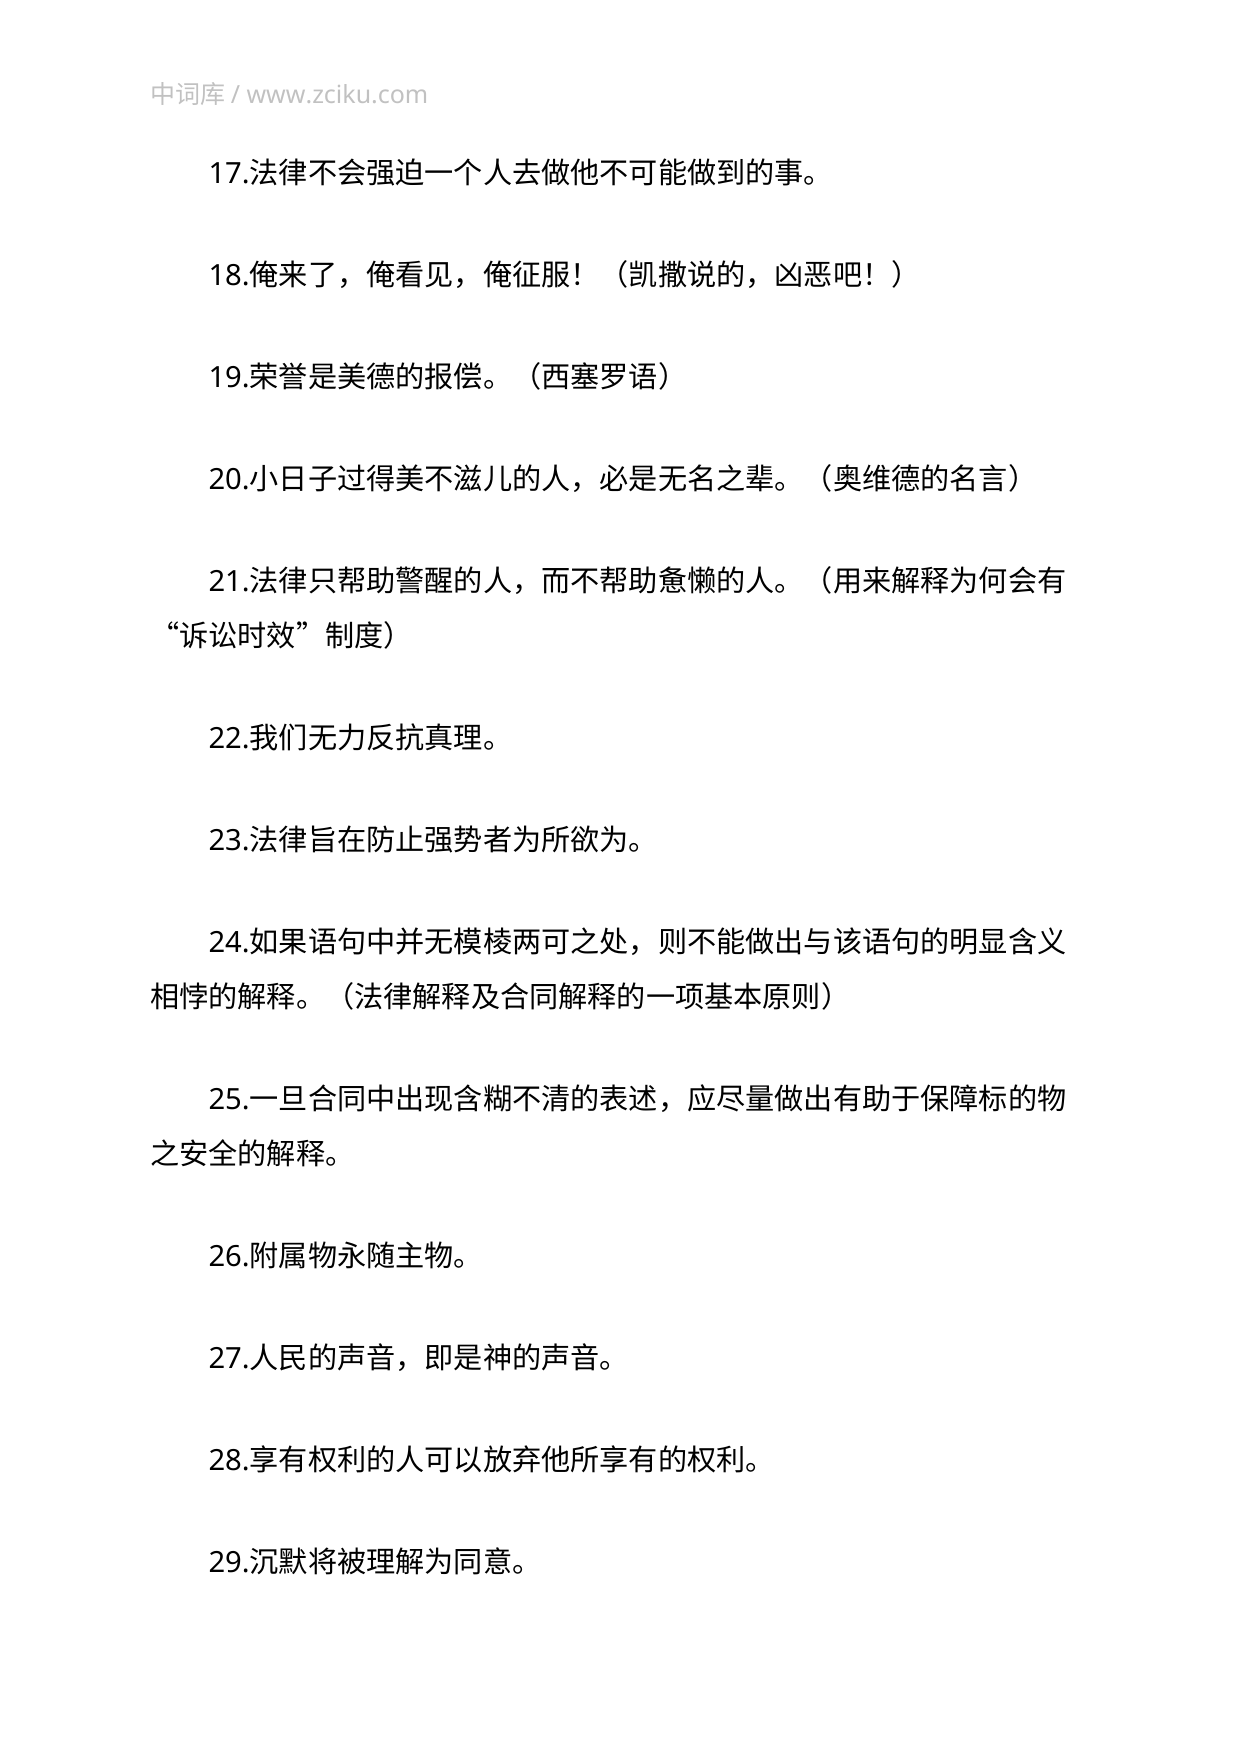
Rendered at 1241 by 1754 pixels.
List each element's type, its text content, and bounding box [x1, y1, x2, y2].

text 20.小日子过得美不滋儿的人，必是无名之辈。（奥维德的名言） [150, 456, 1090, 498]
text 29.沉默将被理解为同意。 [150, 1538, 1090, 1581]
text 27.人民的声音，即是神的声音。 [150, 1334, 1090, 1377]
text 23.法律旨在防止强势者为所欲为。 [150, 817, 1090, 859]
text 18.俺来了，俺看见，俺征服！（凯撒说的，凶恶吧！） [150, 252, 1090, 294]
text 24.如果语句中并无模棱两可之处，则不能做出与该语句的明显含义相悖的解释。（法律解释及合同解释的一项基本原则） [150, 919, 1090, 1016]
text 28.享有权利的人可以放弃他所享有的权利。 [150, 1436, 1090, 1478]
text 26.附属物永随主物。 [150, 1232, 1090, 1274]
text 17.法律不会强迫一个人去做他不可能做到的事。 [150, 150, 1090, 192]
text 21.法律只帮助警醒的人，而不帮助惫懒的人。（用来解释为何会有“诉讼时效”制度） [150, 558, 1090, 655]
text 25.一旦合同中出现含糊不清的表述，应尽量做出有助于保障标的物之安全的解释。 [150, 1075, 1090, 1173]
text 22.我们无力反抗真理。 [150, 715, 1090, 757]
text 19.荣誉是美德的报偿。（西塞罗语） [150, 354, 1090, 396]
